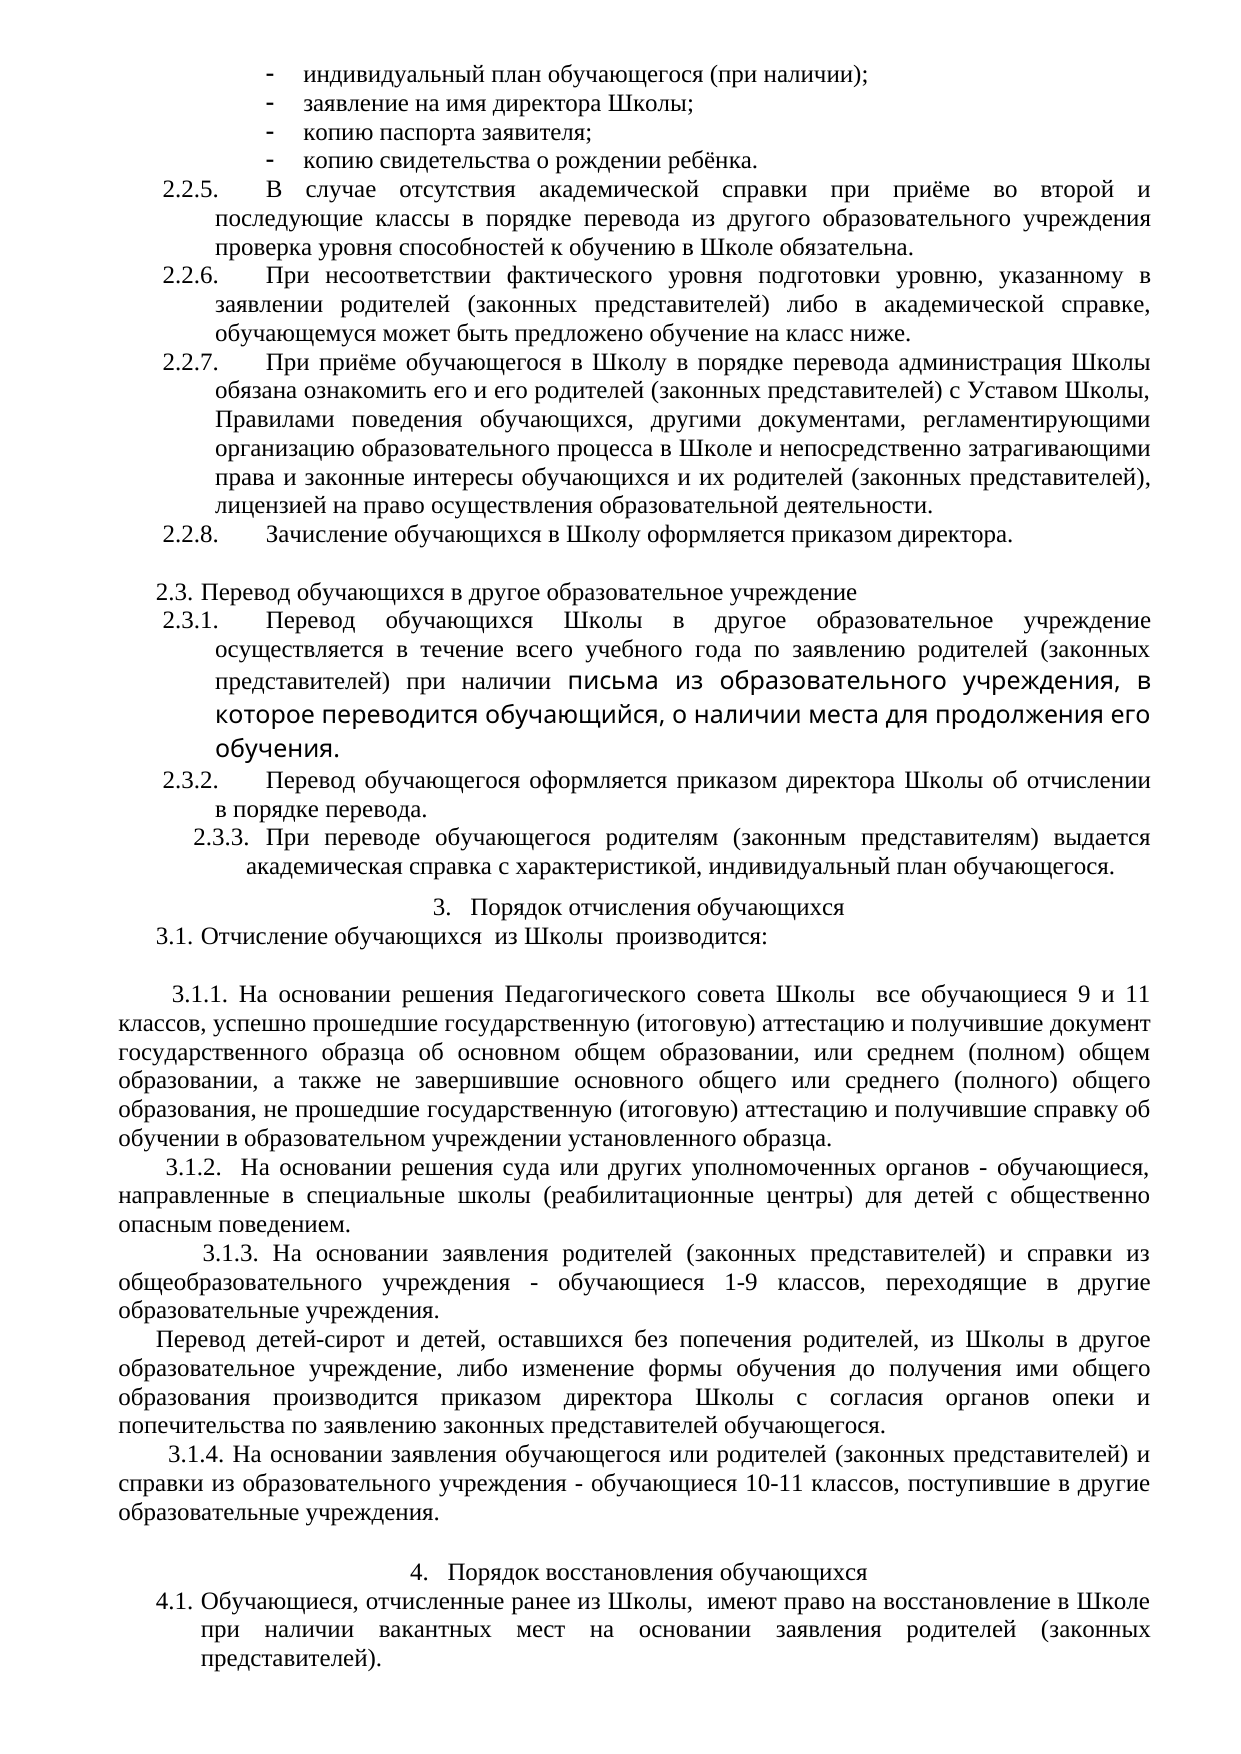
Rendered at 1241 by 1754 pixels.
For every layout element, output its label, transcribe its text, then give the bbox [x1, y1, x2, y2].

list В случае отсутствия академической справки при приёме во второй и последующие классы в порядке перевода из другого образовательного учреждения проверка уровня способностей к обучению в Школе обязательна. [162, 174, 1152, 260]
text 3.1.4. На основании заявления обучающегося или родителей (законных представителей) и справки из образовательного учреждения - обучающиеся 10-11 классов, поступившие в другие образовательные учреждения. [118, 1439, 1152, 1525]
list При несоответствии фактического уровня подготовки уровню, указанному в заявлении родителей (законных представителей) либо в академической справке, обучающемуся может быть предложено обучение на класс ниже. [162, 260, 1152, 347]
list Порядок отчисления обучающихся [118, 892, 1159, 921]
text 3.1.2. На основании решения суда или других уполномоченных органов - обучающиеся, направленные в специальные школы (реабилитационные центры) для детей с общественно опасным поведением. [118, 1152, 1152, 1238]
list Перевод обучающегося оформляется приказом директора Школы об отчислении в порядке перевода. [162, 765, 1152, 822]
list При переводе обучающегося родителям (законным представителям) выдается академическая справка с характеристикой, индивидуальный план обучающегося. [193, 822, 1152, 880]
list заявление на имя директора Школы; [266, 88, 1152, 117]
list При приёме обучающегося в Школу в порядке перевода администрация Школы обязана ознакомить его и его родителей (законных представителей) с Уставом Школы, Правилами поведения обучающихся, другими документами, регламентирующими организацию образовательного процесса в Школе и непосредственно затрагивающими права и законные интересы обучающихся и их родителей (законных представителей), лицензией на право осуществления образовательной деятельности. [162, 347, 1152, 519]
text 3.1.1. На основании решения Педагогического совета Школы все обучающиеся 9 и 11 классов, успешно прошедшие государственную (итоговую) аттестацию и получившие документ государственного образца об основном общем образовании, или среднем (полном) общем образовании, а также не завершившие основного общего или среднего (полного) общего образования, не прошедшие государственную (итоговую) аттестацию и получившие справку об обучении в образовательном учреждении установленного образца. [118, 979, 1152, 1152]
text Перевод детей-сирот и детей, оставшихся без попечения родителей, из Школы в другое образовательное учреждение, либо изменение формы обучения до получения ими общего образования производится приказом директора Школы с согласия органов опеки и попечительства по заявлению законных представителей обучающегося. [118, 1324, 1152, 1439]
list Порядок восстановления обучающихся [118, 1557, 1159, 1586]
text 3.1.3. На основании заявления родителей (законных представителей) и справки из общеобразовательного учреждения - обучающиеся 1-9 классов, переходящие в другие образовательные учреждения. [118, 1238, 1152, 1324]
list Перевод обучающихся Школы в другое образовательное учреждение осуществляется в течение всего учебного года по заявлению родителей (законных представителей) при наличии письма из образовательного учреждения, в которое переводится обучающийся, о наличии места для продолжения его обучения. [162, 605, 1152, 765]
list Перевод обучающихся в другое образовательное учреждение [156, 577, 1152, 605]
list Обучающиеся, отчисленные ранее из Школы, имеют право на восстановление в Школе при наличии вакантных мест на основании заявления родителей (законных представителей). [156, 1586, 1152, 1672]
list Зачисление обучающихся в Школу оформляется приказом директора. [162, 519, 1152, 548]
list Отчисление обучающихся из Школы производится: [156, 921, 1159, 950]
list индивидуальный план обучающегося (при наличии); [266, 59, 1152, 88]
list копию свидетельства о рождении ребёнка. [266, 145, 1152, 174]
list копию паспорта заявителя; [266, 117, 1152, 145]
